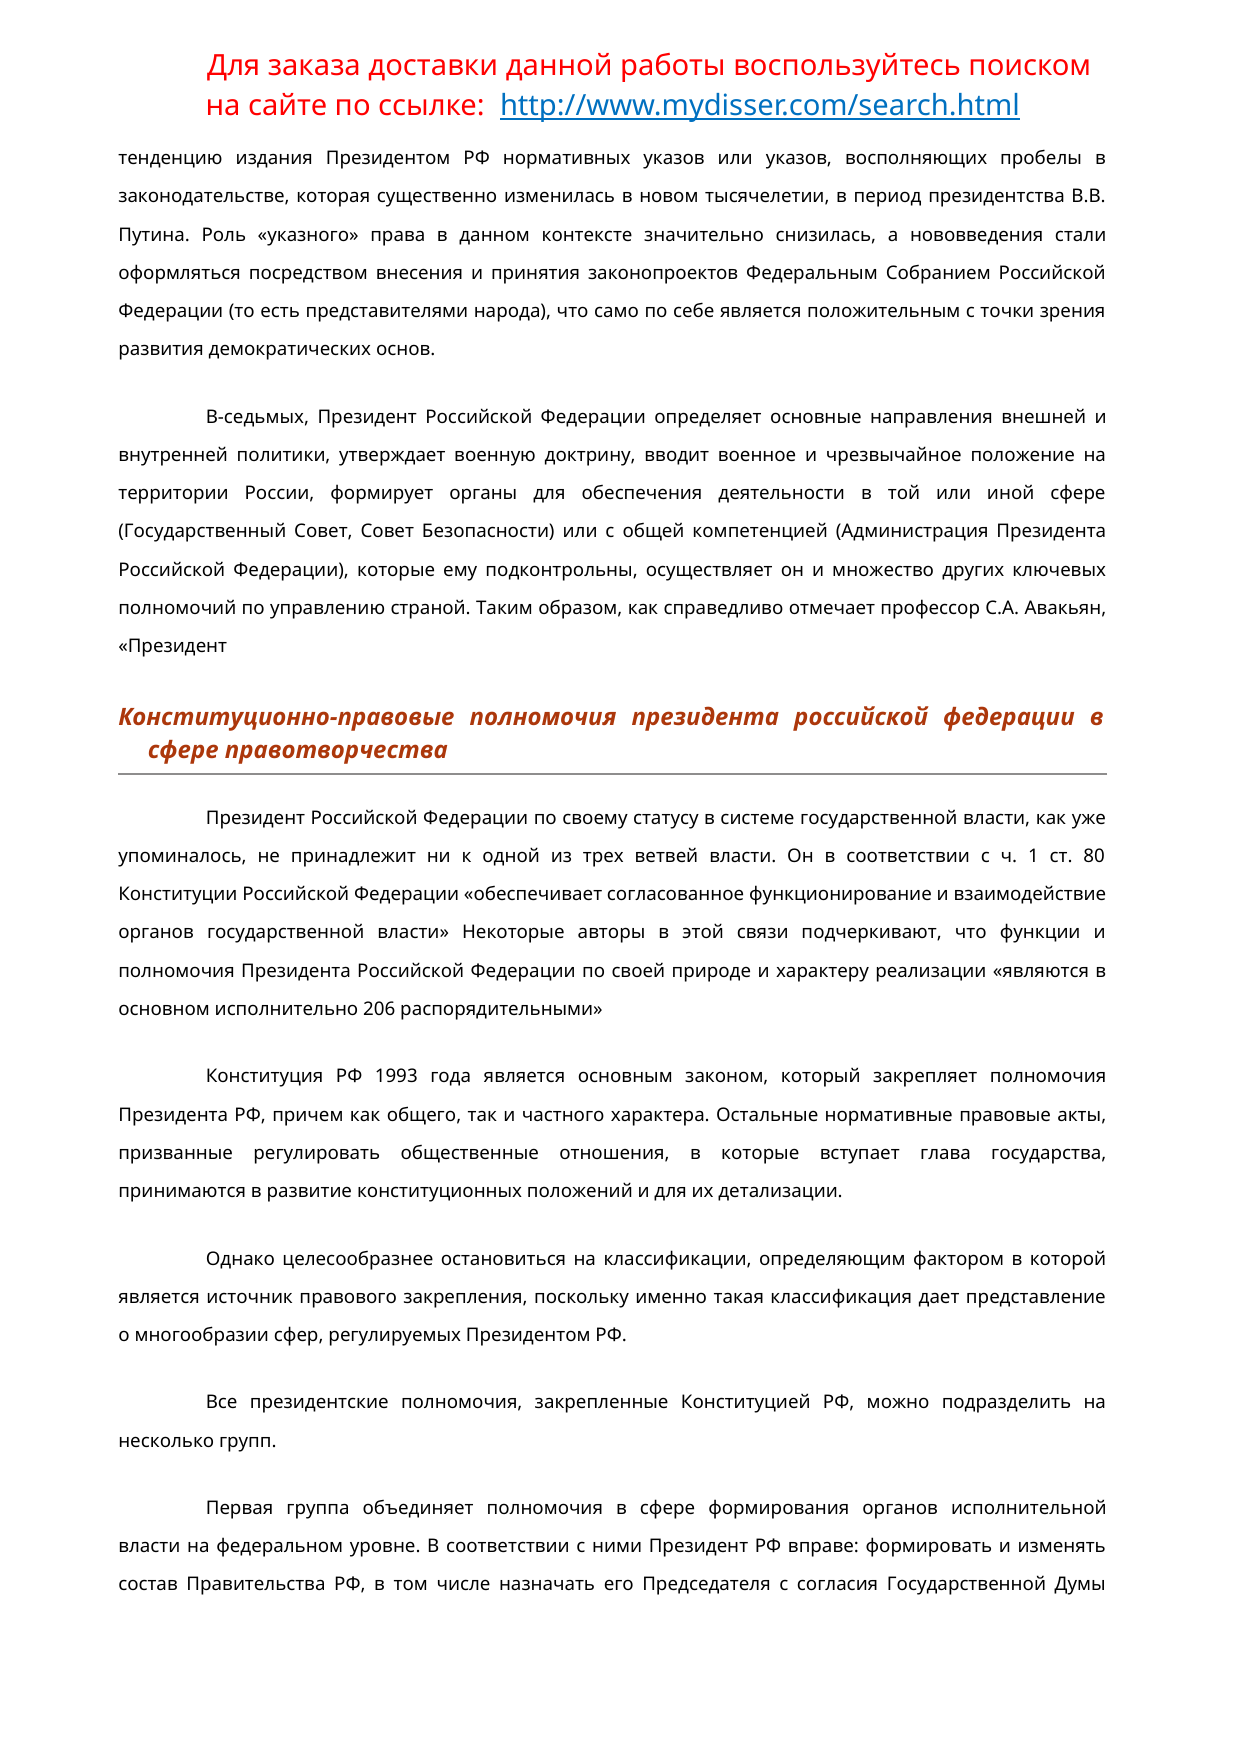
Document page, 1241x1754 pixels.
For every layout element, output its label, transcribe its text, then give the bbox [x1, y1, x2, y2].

text Конституция РФ 1993 года является основным законом, который закрепляет полномочия Президента РФ, причем как общего, так и частного характера. Остальные нормативные правовые акты, призванные регулировать общественные отношения, в которые вступает глава государства, принимаются в развитие конституционных положений и для их детализации. [118, 1063, 1107, 1203]
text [118, 144, 1107, 361]
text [118, 1494, 1107, 1596]
text Однако целесообразнее остановиться на классификации, определяющим фактором в которой является источник правового закрепления, поскольку именно такая классификация дает представление о многообразии сфер, регулируемых Президентом РФ. [118, 1245, 1107, 1347]
text Президент Российской Федерации по своему статусу в системе государственной власти, как уже упоминалось, не принадлежит ни к одной из трех ветвей власти. Он в соответствии с ч. 1 ст. 80 Конституции Российской Федерации «обеспечивает согласованное функционирование и взаимодействие органов государственной власти» Некоторые авторы в этой связи подчеркивают, что функции и полномочия Президента Российской Федерации по своей природе и характеру реализации «являются в основном исполнительно 206 распорядительными» [118, 804, 1107, 1021]
text В-седьмых, Президент Российской Федерации определяет основные направления внешней и внутренней политики, утверждает военную доктрину, вводит военное и чрезвычайное положение на территории России, формирует органы для обеспечения деятельности в той или иной сфере (Государственный Совет, Совет Безопасности) или с общей компетенцией (Администрация Президента Российской Федерации), которые ему подконтрольны, осуществляет он и множество других ключевых полномочий по управлению страной. Таким образом, как справедливо отмечает профессор С.А. Авакьян, «Президент [118, 403, 1107, 658]
text Все президентские полномочия, закрепленные Конституцией РФ, можно подразделить на несколько групп. [118, 1389, 1107, 1452]
subtitle Конституционно-правовые полномочия президента российской федерации в сфере правотворчества [118, 700, 1107, 773]
